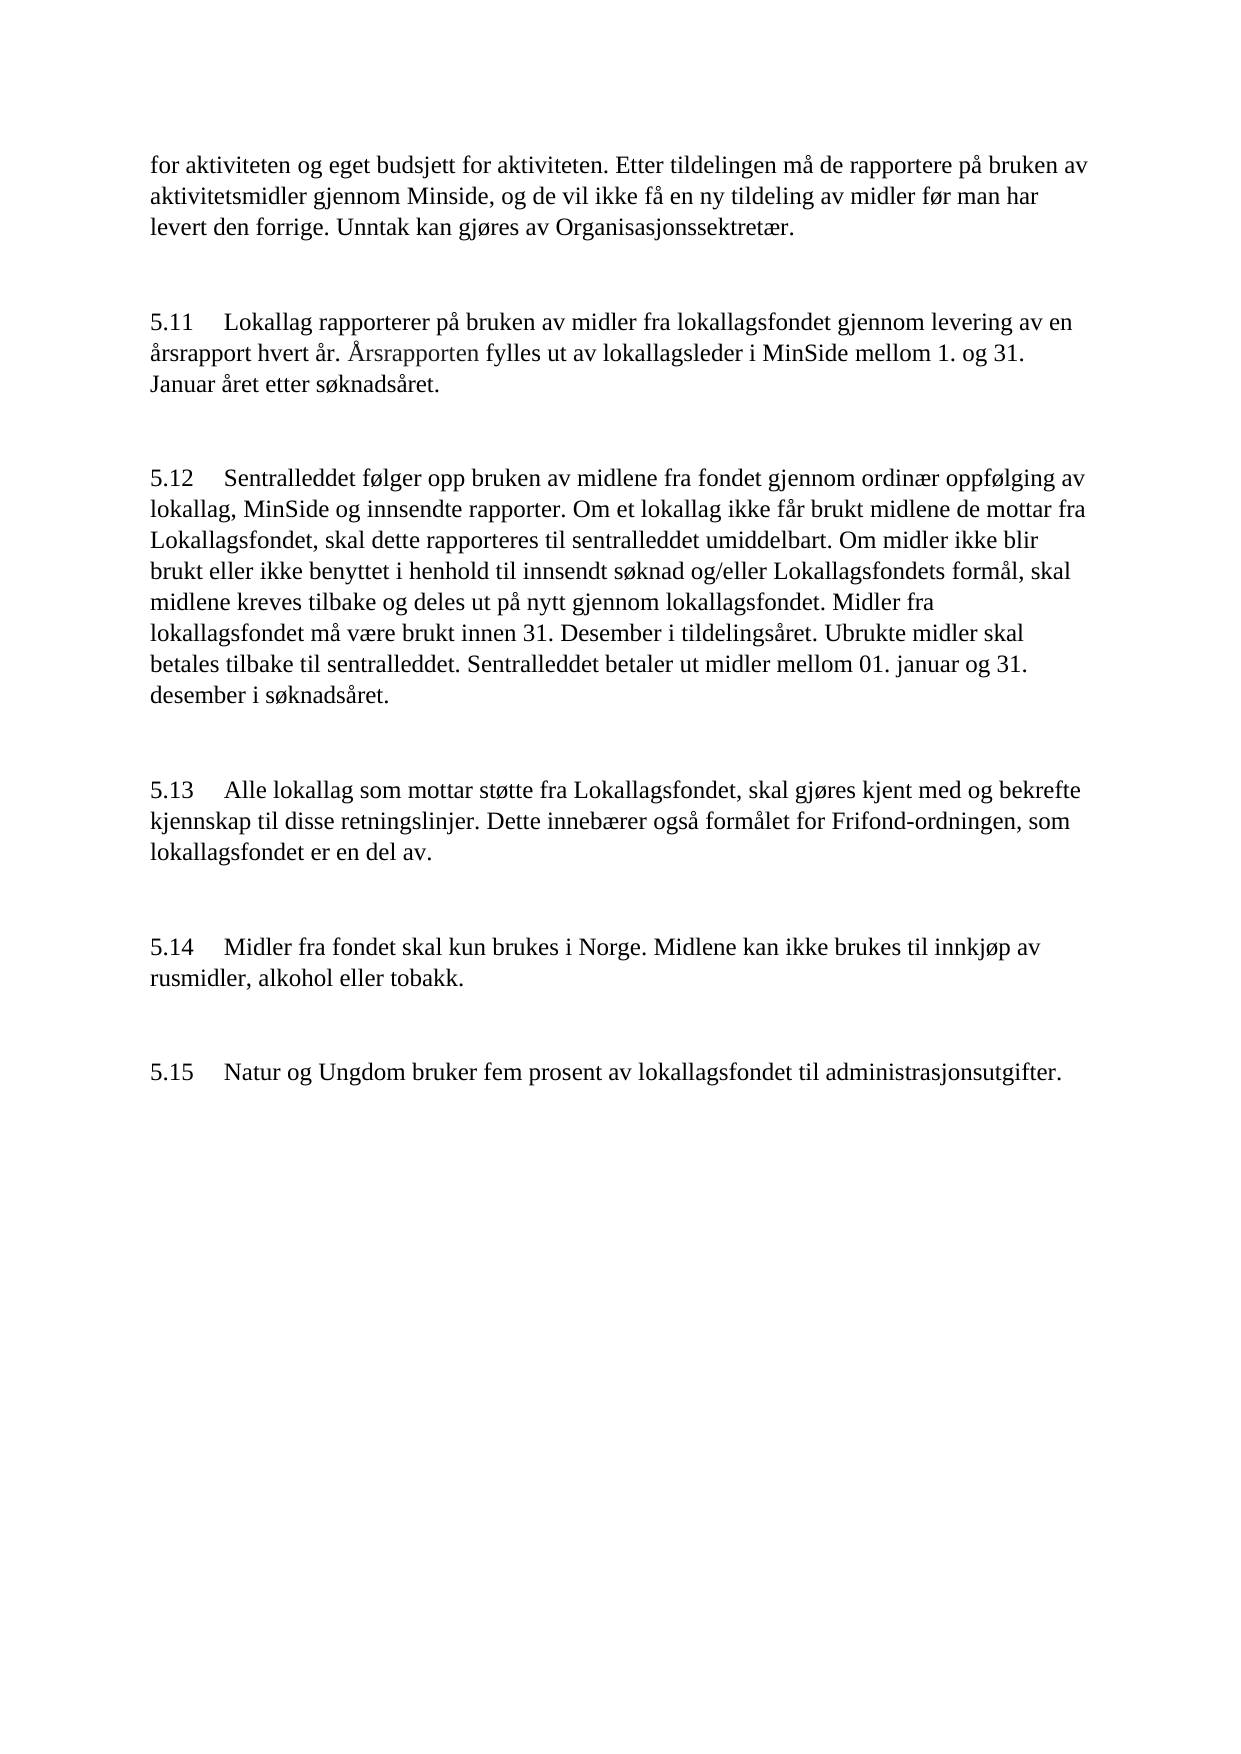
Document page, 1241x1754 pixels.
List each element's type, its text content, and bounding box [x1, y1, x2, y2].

text 5.14 Midler fra fondet skal kun brukes i Norge. Midlene kan ikke brukes til innkjøp av rusmidler, alkohol eller tobakk. [150, 932, 1090, 992]
text 5.12 Sentralleddet følger opp bruken av midlene fra fondet gjennom ordinær oppfølging av lokallag, MinSide og innsendte rapporter. Om et lokallag ikke får brukt midlene de mottar fra Lokallagsfondet, skal dette rapporteres til sentralleddet umiddelbart. Om midler ikke blir brukt eller ikke benyttet i henhold til innsendt søknad og/eller Lokallagsfondets formål, skal midlene kreves tilbake og deles ut på nytt gjennom lokallagsfondet. Midler fra lokallagsfondet må være brukt innen 31. Desember i tildelingsåret. Ubrukte midler skal betales tilbake til sentralleddet. Sentralleddet betaler ut midler mellom 01. januar og 31. desember i søknadsåret. [150, 463, 1090, 709]
text 5.15 Natur og Ungdom bruker fem prosent av lokallagsfondet til administrasjonsutgifter. [150, 1057, 1090, 1086]
text 5.13 Alle lokallag som mottar støtte fra Lokallagsfondet, skal gjøres kjent med og bekrefte kjennskap til disse retningslinjer. Dette innebærer også formålet for Frifond-ordningen, som lokallagsfondet er en del av. [150, 775, 1090, 866]
text 5.11 Lokallag rapporterer på bruken av midler fra lokallagsfondet gjennom levering av en årsrapport hvert år. Årsrapporten fylles ut av lokallagsleder i MinSide mellom 1. og 31. Januar året etter søknadsåret. [150, 307, 1090, 397]
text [150, 150, 1090, 241]
